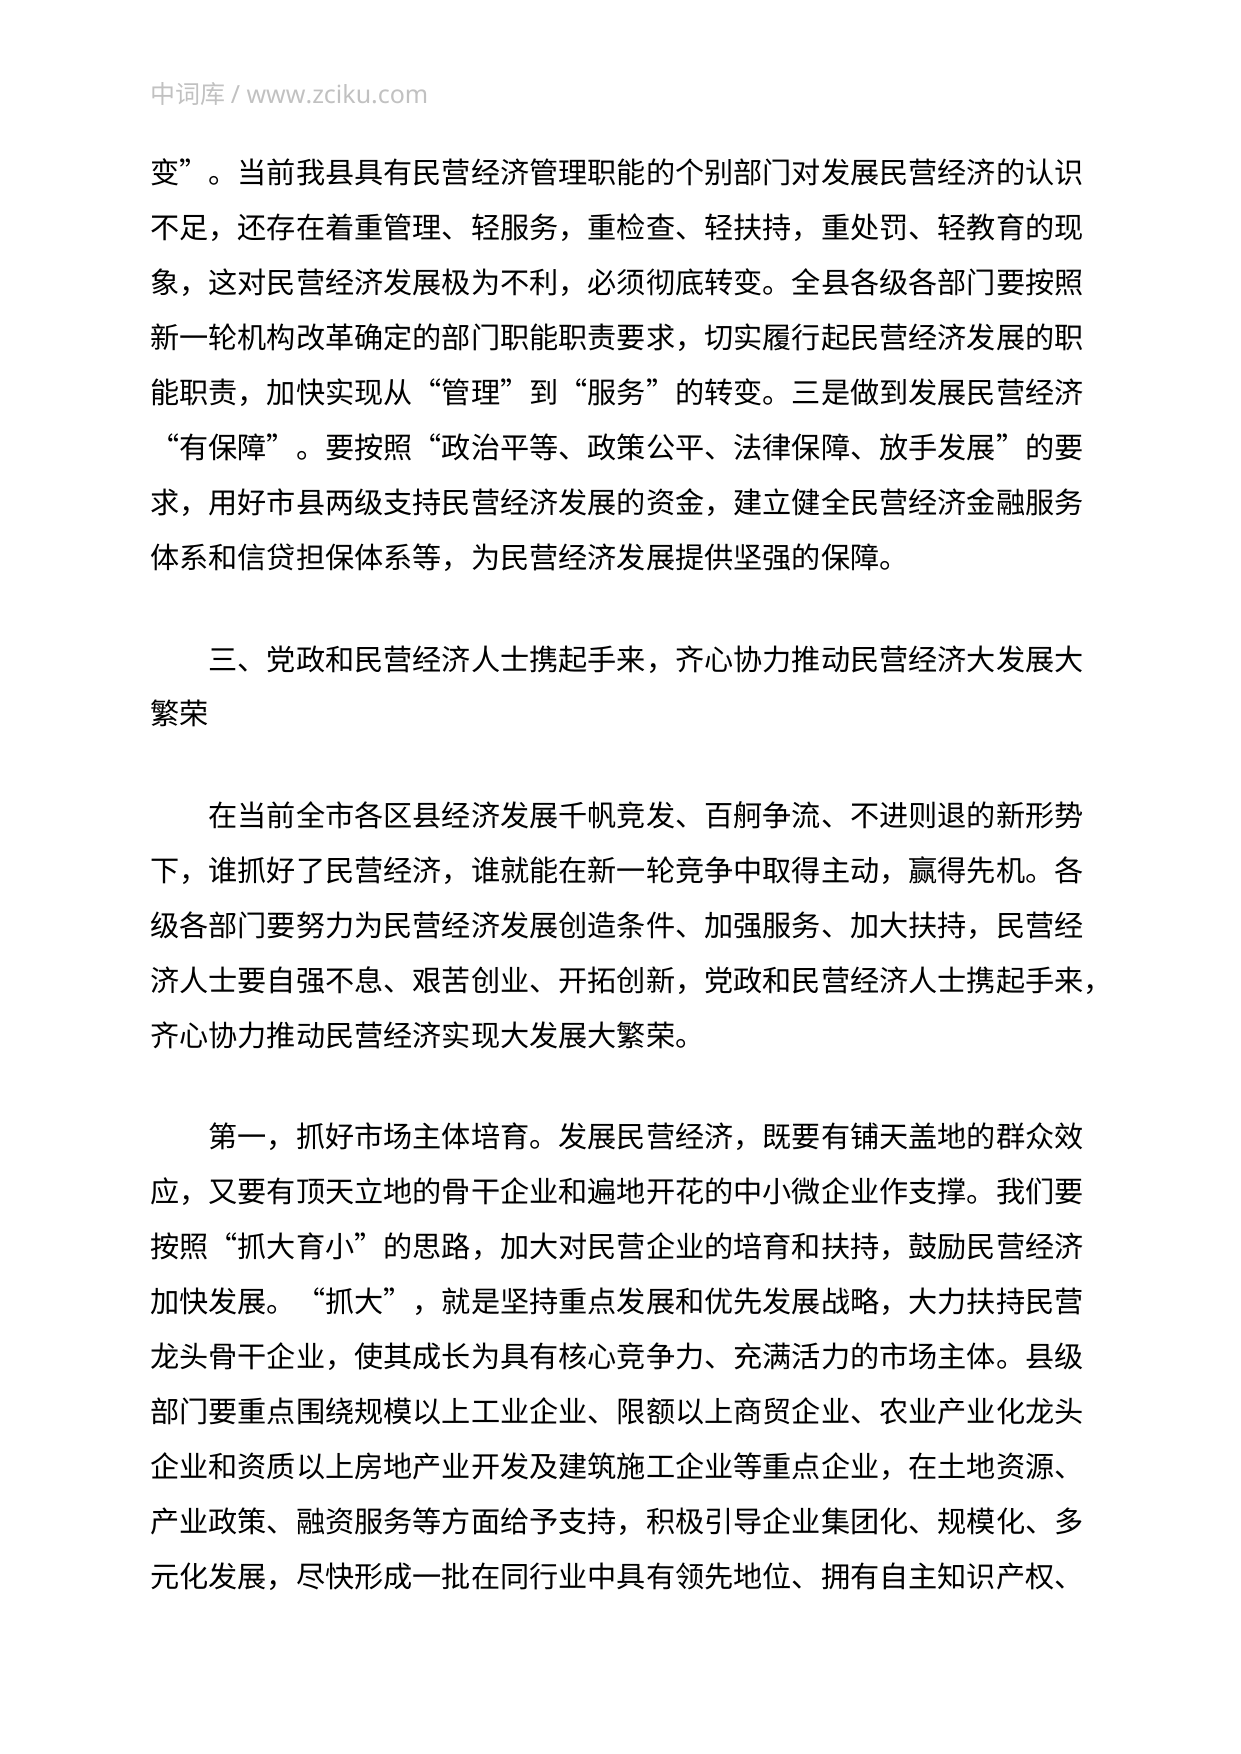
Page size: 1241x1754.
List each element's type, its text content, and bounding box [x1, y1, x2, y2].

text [150, 1114, 1090, 1596]
text 在当前全市各区县经济发展千帆竞发、百舸争流、不进则退的新形势下，谁抓好了民营经济，谁就能在新一轮竞争中取得主动，赢得先机。各级各部门要努力为民营经济发展创造条件、加强服务、加大扶持，民营经济人士要自强不息、艰苦创业、开拓创新，党政和民营经济人士携起手来，齐心协力推动民营经济实现大发展大繁荣。 [150, 793, 1090, 1054]
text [150, 150, 1090, 577]
text 三、党政和民营经济人士携起手来，齐心协力推动民营经济大发展大繁荣 [150, 636, 1090, 733]
